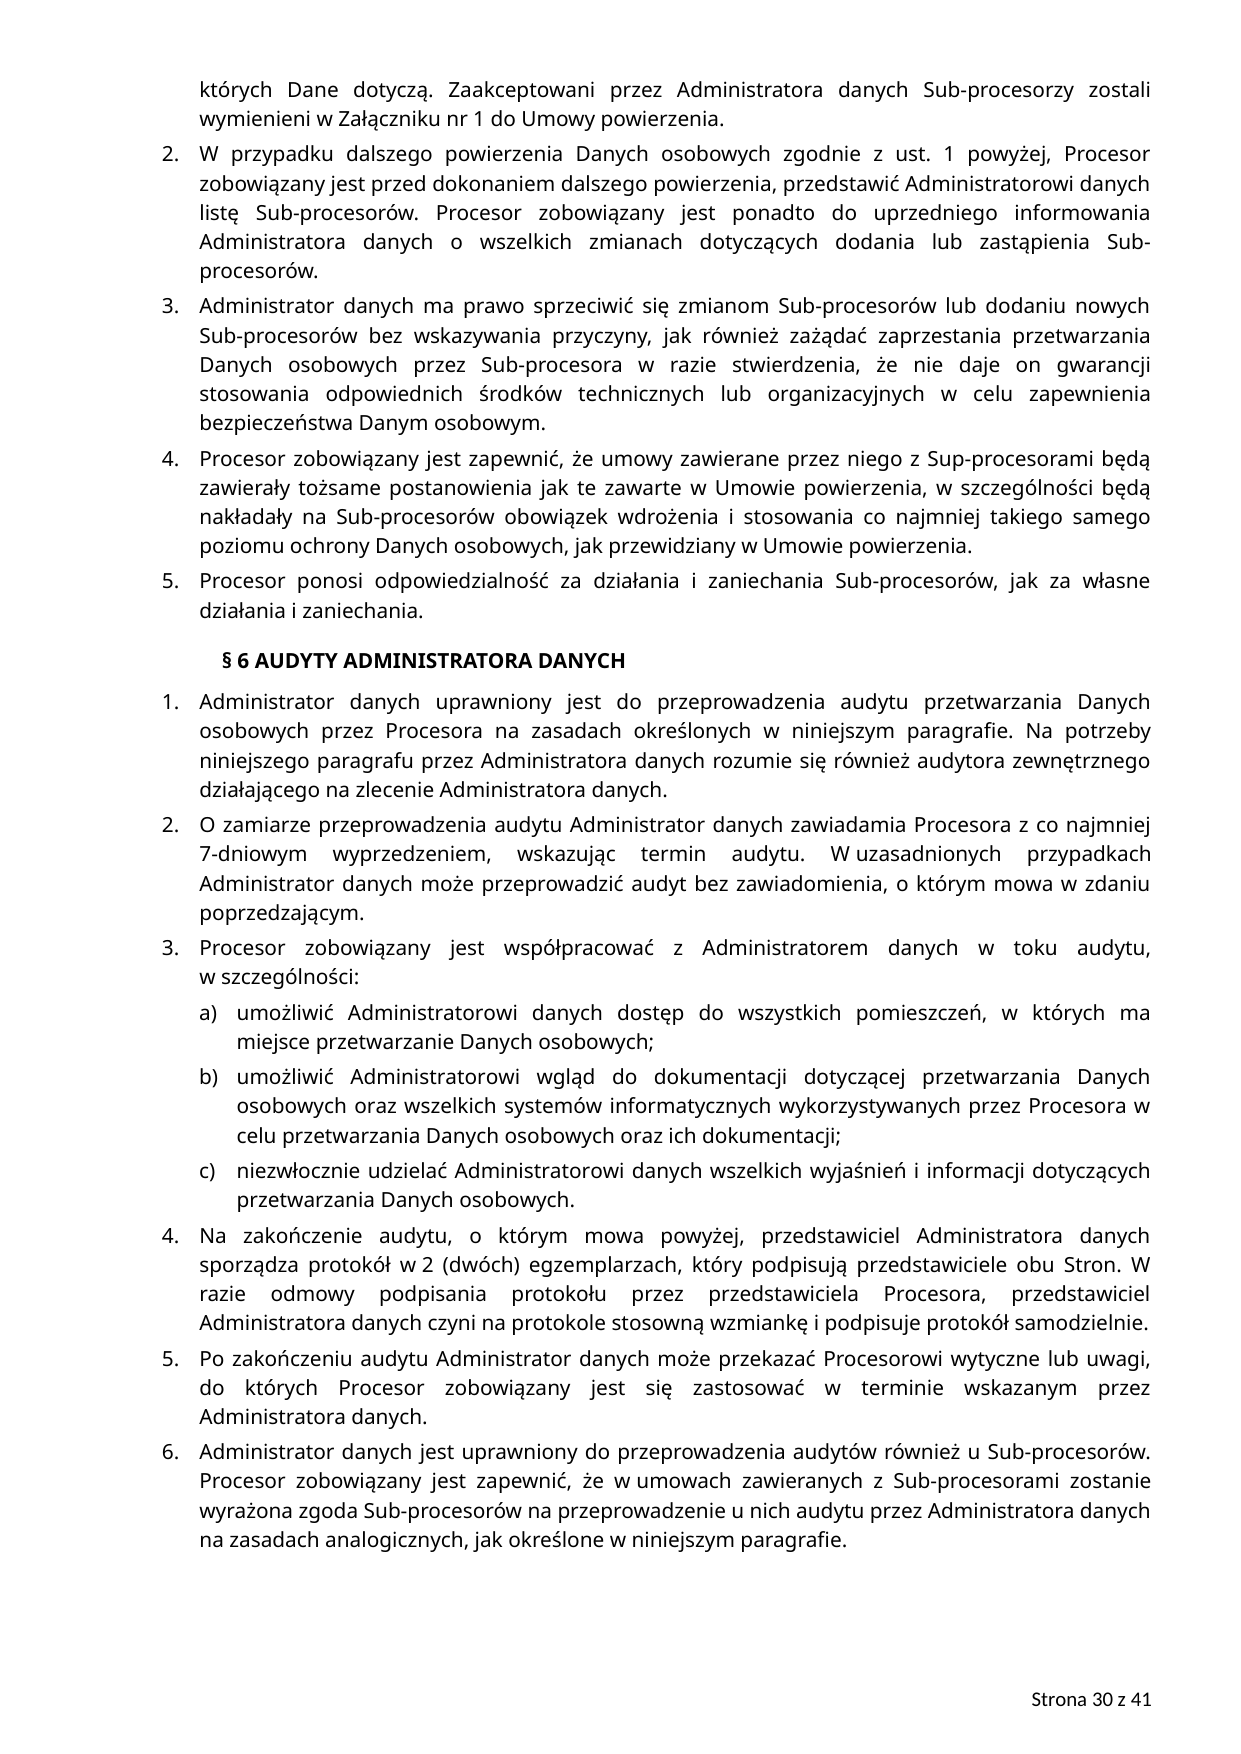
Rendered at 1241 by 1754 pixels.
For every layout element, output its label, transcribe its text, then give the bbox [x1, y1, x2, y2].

text § 6 Audyty Administratora danych [222, 645, 1152, 674]
list umożliwić Administratorowi danych dostęp do wszystkich pomieszczeń, w których ma miejsce przetwarzanie Danych osobowych; [199, 997, 1152, 1055]
list Procesor zobowiązany jest współpracować z Administratorem danych w toku audytu, w szczególności: [162, 932, 1152, 991]
list Po zakończeniu audytu Administrator danych może przekazać Procesorowi wytyczne lub uwagi, do których Procesor zobowiązany jest się zastosować w terminie wskazanym przez Administratora danych. [162, 1343, 1152, 1430]
list umożliwić Administratorowi wgląd do dokumentacji dotyczącej przetwarzania Danych osobowych oraz wszelkich systemów informatycznych wykorzystywanych przez Procesora w celu przetwarzania Danych osobowych oraz ich dokumentacji; [199, 1061, 1152, 1149]
list O zamiarze przeprowadzenia audytu Administrator danych zawiadamia Procesora z co najmniej 7-dniowym wyprzedzeniem, wskazując termin audytu. W uzasadnionych przypadkach Administrator danych może przeprowadzić audyt bez zawiadomienia, o którym mowa w zdaniu poprzedzającym. [162, 809, 1152, 926]
list niezwłocznie udzielać Administratorowi danych wszelkich wyjaśnień i informacji dotyczących przetwarzania Danych osobowych. [199, 1155, 1152, 1213]
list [162, 74, 1152, 132]
list W przypadku dalszego powierzenia Danych osobowych zgodnie z ust. 1 powyżej, Procesor zobowiązany jest przed dokonaniem dalszego powierzenia, przedstawić Administratorowi danych listę Sub-procesorów. Procesor zobowiązany jest ponadto do uprzedniego informowania Administratora danych o wszelkich zmianach dotyczących dodania lub zastąpienia Sub-procesorów. [162, 138, 1152, 284]
list Na zakończenie audytu, o którym mowa powyżej, przedstawiciel Administratora danych sporządza protokół w 2 (dwóch) egzemplarzach, który podpisują przedstawiciele obu Stron. W razie odmowy podpisania protokołu przez przedstawiciela Procesora, przedstawiciel Administratora danych czyni na protokole stosowną wzmiankę i podpisuje protokół samodzielnie. [162, 1220, 1152, 1336]
list Administrator danych uprawniony jest do przeprowadzenia audytu przetwarzania Danych osobowych przez Procesora na zasadach określonych w niniejszym paragrafie. Na potrzeby niniejszego paragrafu przez Administratora danych rozumie się również audytora zewnętrznego działającego na zlecenie Administratora danych. [162, 686, 1152, 803]
list Procesor ponosi odpowiedzialność za działania i zaniechania Sub-procesorów, jak za własne działania i zaniechania. [162, 566, 1152, 624]
list Procesor zobowiązany jest zapewnić, że umowy zawierane przez niego z Sup-procesorami będą zawierały tożsame postanowienia jak te zawarte w Umowie powierzenia, w szczególności będą nakładały na Sub-procesorów obowiązek wdrożenia i stosowania co najmniej takiego samego poziomu ochrony Danych osobowych, jak przewidziany w Umowie powierzenia. [162, 443, 1152, 559]
list Administrator danych jest uprawniony do przeprowadzenia audytów również u Sub-procesorów. Procesor zobowiązany jest zapewnić, że w umowach zawieranych z Sub-procesorami zostanie wyrażona zgoda Sub-procesorów na przeprowadzenie u nich audytu przez Administratora danych na zasadach analogicznych, jak określone w niniejszym paragrafie. [162, 1436, 1152, 1553]
list Administrator danych ma prawo sprzeciwić się zmianom Sub-procesorów lub dodaniu nowych Sub-procesorów bez wskazywania przyczyny, jak również zażądać zaprzestania przetwarzania Danych osobowych przez Sub-procesora w razie stwierdzenia, że nie daje on gwarancji stosowania odpowiednich środków technicznych lub organizacyjnych w celu zapewnienia bezpieczeństwa Danym osobowym. [162, 291, 1152, 436]
